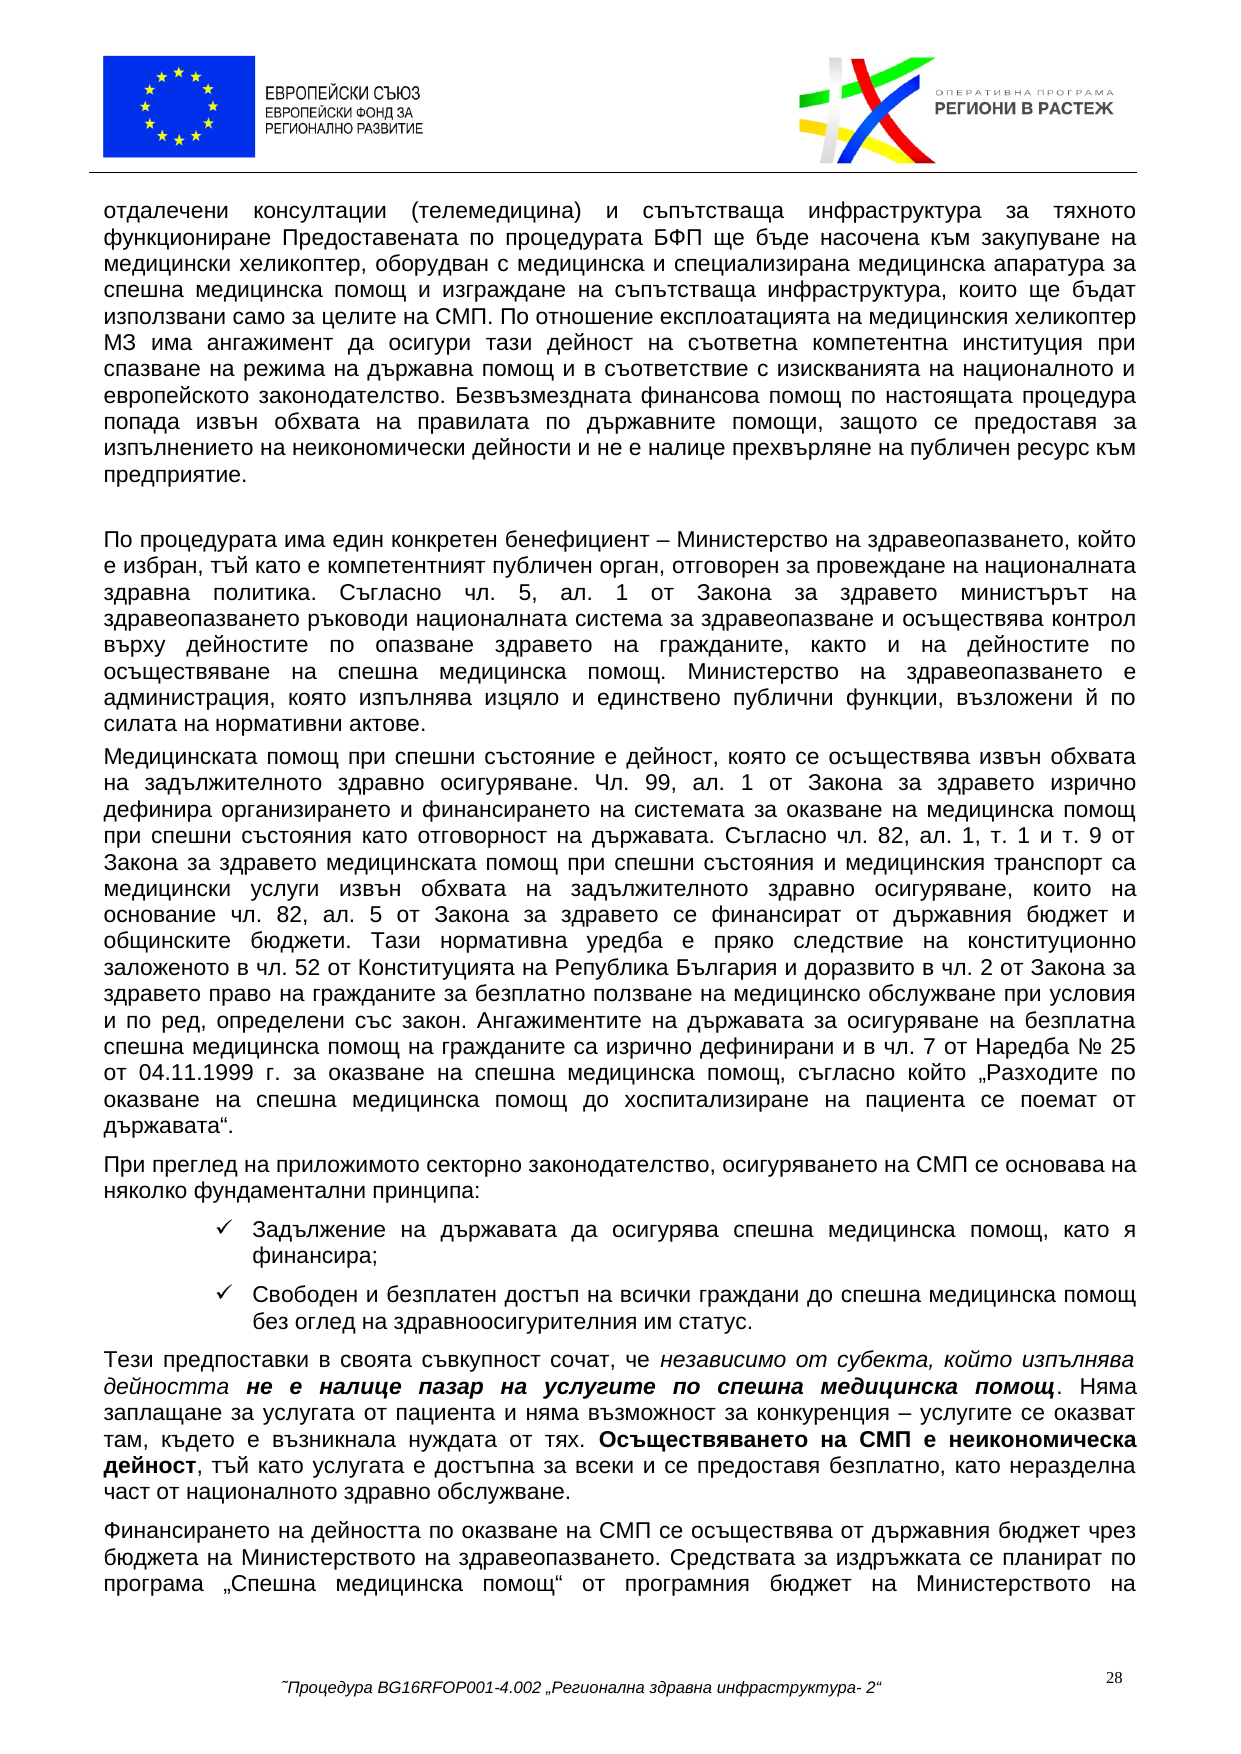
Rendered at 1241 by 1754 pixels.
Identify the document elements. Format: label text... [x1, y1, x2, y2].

text При преглед на приложимото секторно законодателство, осигуряването на СМП се основава на няколко фундаментални принципа: [103, 1151, 1137, 1203]
text Медицинската помощ при спешни състояние е дейност, която се осъществява извън обхвата на задължителното здравно осигуряване. Чл. 99, ал. 1 от Закона за здравето изрично дефинира организирането и финансирането на системата за оказване на медицинска помощ при спешни състояния като отговорност на държавата. Съгласно чл. 82, ал. 1, т. 1 и т. 9 от Закона за здравето медицинската помощ при спешни състояния и медицинския транспорт са медицински услуги извън обхвата на задължителното здравно осигуряване, които на основание чл. 82, ал. 5 от Закона за здравето се финансират от държавния бюджет и общинските бюджети. Тази нормативна уредба е пряко следствие на конституционно заложеното в чл. 52 от Конституцията на Република България и доразвито в чл. 2 от Закона за здравето право на гражданите за безплатно ползване на медицинско обслужване при условия и по ред, определени със закон. Ангажиментите на държавата за осигуряване на безплатна спешна медицинска помощ на гражданите са изрично дефинирани и в чл. 7 от Наредба № 25 от 04.11.1999 г. за оказване на спешна медицинска помощ, съгласно който „Разходите по оказване на спешна медицинска помощ до хоспитализиране на пациента се поемат от държавата“. [103, 743, 1137, 1138]
text По процедурата има един конкретен бенефициент – Министерство на здравеопазването, който е избран, тъй като е компетентният публичен орган, отговорен за провеждане на националната здравна политика. Съгласно чл. 5, ал. 1 от Закона за здравето министърът на здравеопазването ръководи националната система за здравеопазване и осъществява контрол върху дейностите по опазване здравето на гражданите, както и на дейностите по осъществяване на спешна медицинска помощ. Министерство на здравеопазването е администрация, която изпълнява изцяло и единствено публични функции, възложени й по силата на нормативни актове. [103, 526, 1137, 737]
text Тези предпоставки в своята съвкупност сочат, че независимо от субекта, който изпълнява дейността не е налице пазар на услугите по спешна медицинска помощ. Няма заплащане за услугата от пациента и няма възможност за конкуренция – услугите се оказват там, където е възникнала нуждата от тях. Осъществяването на СМП е неикономическа дейност, тъй като услугата е достъпна за всеки и се предоставя безплатно, като неразделна част от националното здравно обслужване. [103, 1346, 1137, 1504]
list Свободен и безплатен достъп на всички граждани до спешна медицинска помощ без оглед на здравноосигурителния им статус. [214, 1281, 1137, 1334]
list Задължение на държавата да осигурява спешна медицинска помощ, като я финансира; [214, 1216, 1137, 1269]
picture [782, 48, 1137, 171]
picture [88, 44, 451, 171]
